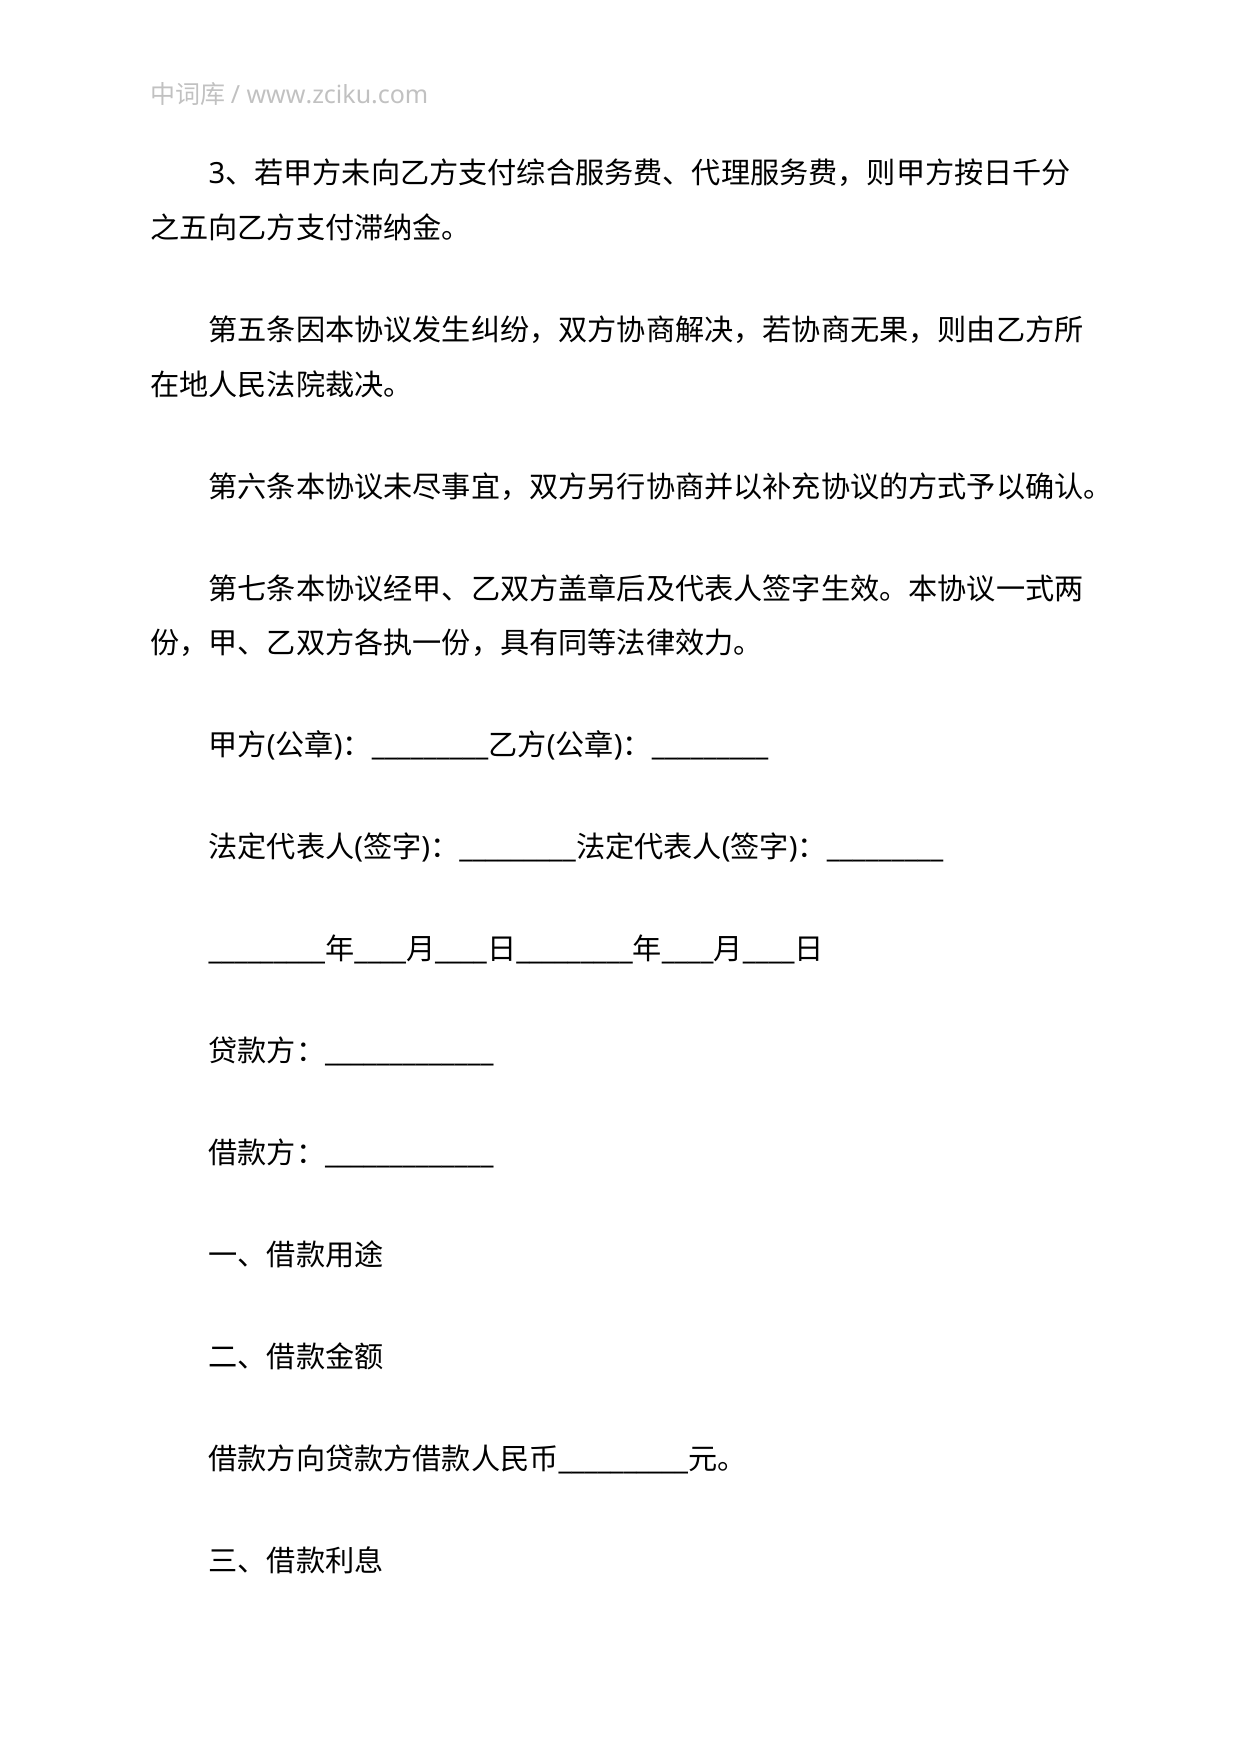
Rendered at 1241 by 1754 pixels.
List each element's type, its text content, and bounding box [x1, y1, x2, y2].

text 法定代表人(签字)：_________法定代表人(签字)：_________ [150, 824, 1090, 866]
text 贷款方：_____________ [150, 1028, 1090, 1070]
text _________年____月____日_________年____月____日 [150, 926, 1090, 968]
text 甲方(公章)：_________乙方(公章)：_________ [150, 722, 1090, 764]
text 一、借款用途 [150, 1232, 1090, 1274]
text 借款方向贷款方借款人民币__________元。 [150, 1435, 1090, 1478]
text 第六条本协议未尽事宜，双方另行协商并以补充协议的方式予以确认。 [150, 463, 1090, 506]
text 二、借款金额 [150, 1333, 1090, 1376]
text 第七条本协议经甲、乙双方盖章后及代表人签字生效。本协议一式两份，甲、乙双方各执一份，具有同等法律效力。 [150, 565, 1090, 662]
text 第五条因本协议发生纠纷，双方协商解决，若协商无果，则由乙方所在地人民法院裁决。 [150, 307, 1090, 404]
text 借款方：_____________ [150, 1130, 1090, 1172]
text 三、借款利息 [150, 1537, 1090, 1579]
text 3、若甲方未向乙方支付综合服务费、代理服务费，则甲方按日千分之五向乙方支付滞纳金。 [150, 150, 1090, 247]
